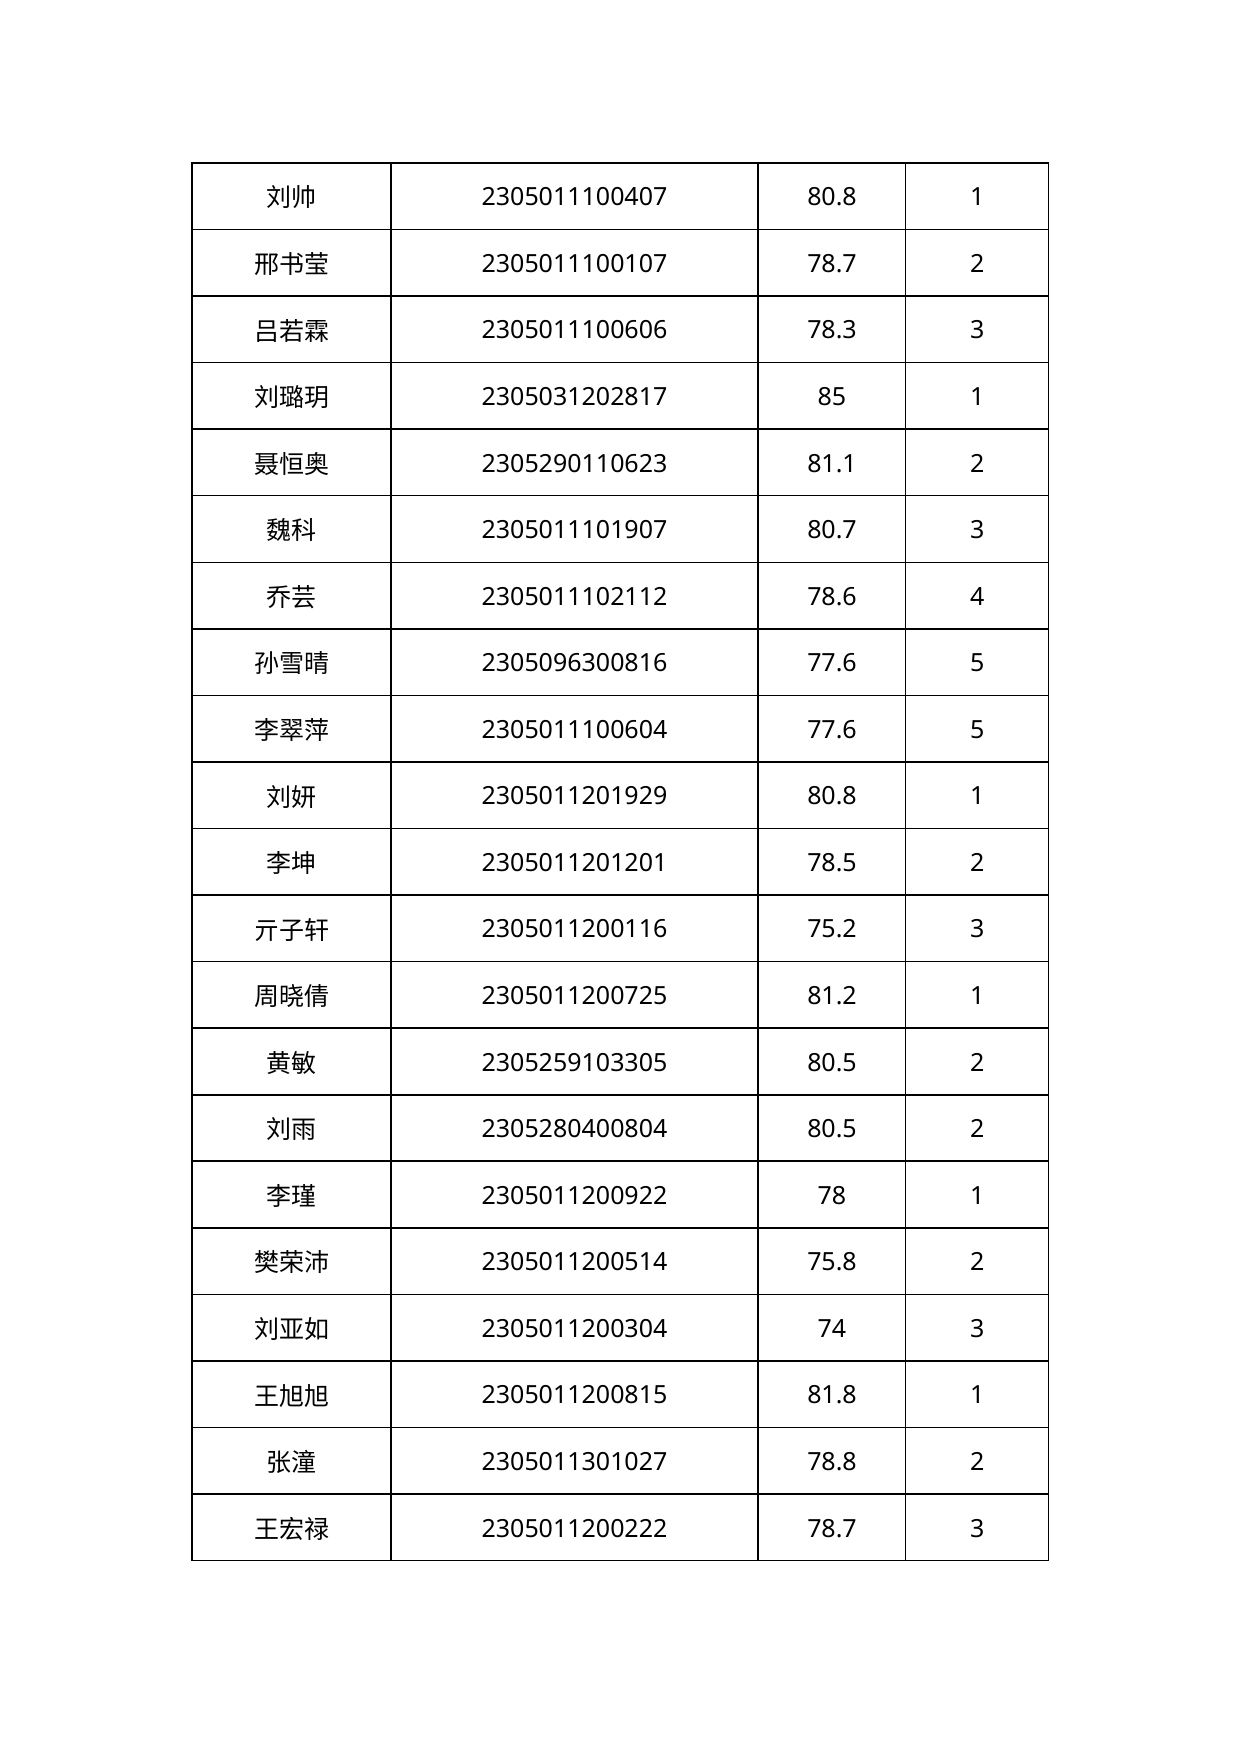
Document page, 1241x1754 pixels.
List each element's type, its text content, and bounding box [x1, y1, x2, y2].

table_cell 2305280400804 [392, 1096, 757, 1160]
table_cell 74 [759, 1295, 905, 1360]
table_cell 吕若霖 [193, 297, 390, 362]
table_cell 2 [906, 230, 1048, 295]
table_cell 81.1 [759, 430, 905, 495]
table_cell 3 [906, 297, 1048, 362]
table_cell 2305031202817 [392, 363, 757, 428]
table_cell 2305011102112 [392, 563, 757, 628]
table_cell 周晓倩 [193, 962, 390, 1027]
table_cell 2305011200815 [392, 1362, 757, 1427]
table_cell 李翠萍 [193, 696, 390, 761]
table_cell 78.6 [759, 563, 905, 628]
table_cell 78.3 [759, 297, 905, 362]
table_cell 亓子轩 [193, 896, 390, 961]
table_cell 2305011100107 [392, 230, 757, 295]
table_cell 77.6 [759, 696, 905, 761]
table_cell 刘妍 [193, 763, 390, 828]
table_cell 81.8 [759, 1362, 905, 1427]
table_cell 邢书莹 [193, 230, 390, 295]
table_cell 2305011200922 [392, 1162, 757, 1227]
table_cell 刘璐玥 [193, 363, 390, 428]
table_cell 2 [906, 1428, 1048, 1493]
table_cell 77.6 [759, 630, 905, 694]
table_cell 刘亚如 [193, 1295, 390, 1360]
table_cell 80.5 [759, 1096, 905, 1160]
table_cell 80.5 [759, 1029, 905, 1094]
table_cell 78.7 [759, 1495, 905, 1560]
table_cell 1 [906, 962, 1048, 1027]
table_cell 王旭旭 [193, 1362, 390, 1427]
table_cell 2305011200116 [392, 896, 757, 961]
table_cell 2305096300816 [392, 630, 757, 694]
table_cell 2305011100606 [392, 297, 757, 362]
table_cell 78.7 [759, 230, 905, 295]
table_cell 李瑾 [193, 1162, 390, 1227]
table_cell 75.8 [759, 1229, 905, 1293]
table_cell 1 [906, 1162, 1048, 1227]
table_cell 2 [906, 430, 1048, 495]
table_cell 孙雪晴 [193, 630, 390, 694]
table_cell 80.7 [759, 496, 905, 561]
table_cell 2305011101907 [392, 496, 757, 561]
table_cell 78 [759, 1162, 905, 1227]
table_cell 78.5 [759, 829, 905, 894]
table_cell 2305011200514 [392, 1229, 757, 1293]
table_cell 1 [906, 164, 1048, 228]
table_cell 2 [906, 1229, 1048, 1293]
table_cell 2305011100407 [392, 164, 757, 228]
table_cell 2305011200725 [392, 962, 757, 1027]
table_cell 2 [906, 829, 1048, 894]
table_cell 2305290110623 [392, 430, 757, 495]
table_cell 王宏禄 [193, 1495, 390, 1560]
table_cell 刘帅 [193, 164, 390, 228]
table_cell 樊荣沛 [193, 1229, 390, 1293]
table_cell 80.8 [759, 164, 905, 228]
table_cell 5 [906, 630, 1048, 694]
table_cell 1 [906, 763, 1048, 828]
table_cell 李坤 [193, 829, 390, 894]
table_cell 2305011301027 [392, 1428, 757, 1493]
table_cell 2 [906, 1029, 1048, 1094]
table_cell 81.2 [759, 962, 905, 1027]
table_cell 2305011200222 [392, 1495, 757, 1560]
table_cell 聂恒奥 [193, 430, 390, 495]
table_cell 2305259103305 [392, 1029, 757, 1094]
table_cell 2305011201201 [392, 829, 757, 894]
table_cell 80.8 [759, 763, 905, 828]
table_cell 黄敏 [193, 1029, 390, 1094]
table_cell 3 [906, 896, 1048, 961]
table_cell 3 [906, 1295, 1048, 1360]
table_cell 2305011200304 [392, 1295, 757, 1360]
table_cell 张潼 [193, 1428, 390, 1493]
table_cell 1 [906, 1362, 1048, 1427]
table_cell 75.2 [759, 896, 905, 961]
table_cell 2305011201929 [392, 763, 757, 828]
table_cell 2 [906, 1096, 1048, 1160]
table_cell 78.8 [759, 1428, 905, 1493]
table_cell 3 [906, 496, 1048, 561]
table_cell 3 [906, 1495, 1048, 1560]
table_cell 1 [906, 363, 1048, 428]
table_cell 魏科 [193, 496, 390, 561]
table_cell 5 [906, 696, 1048, 761]
table_cell 刘雨 [193, 1096, 390, 1160]
table_cell 2305011100604 [392, 696, 757, 761]
table_cell 4 [906, 563, 1048, 628]
table_cell 85 [759, 363, 905, 428]
table_cell 乔芸 [193, 563, 390, 628]
